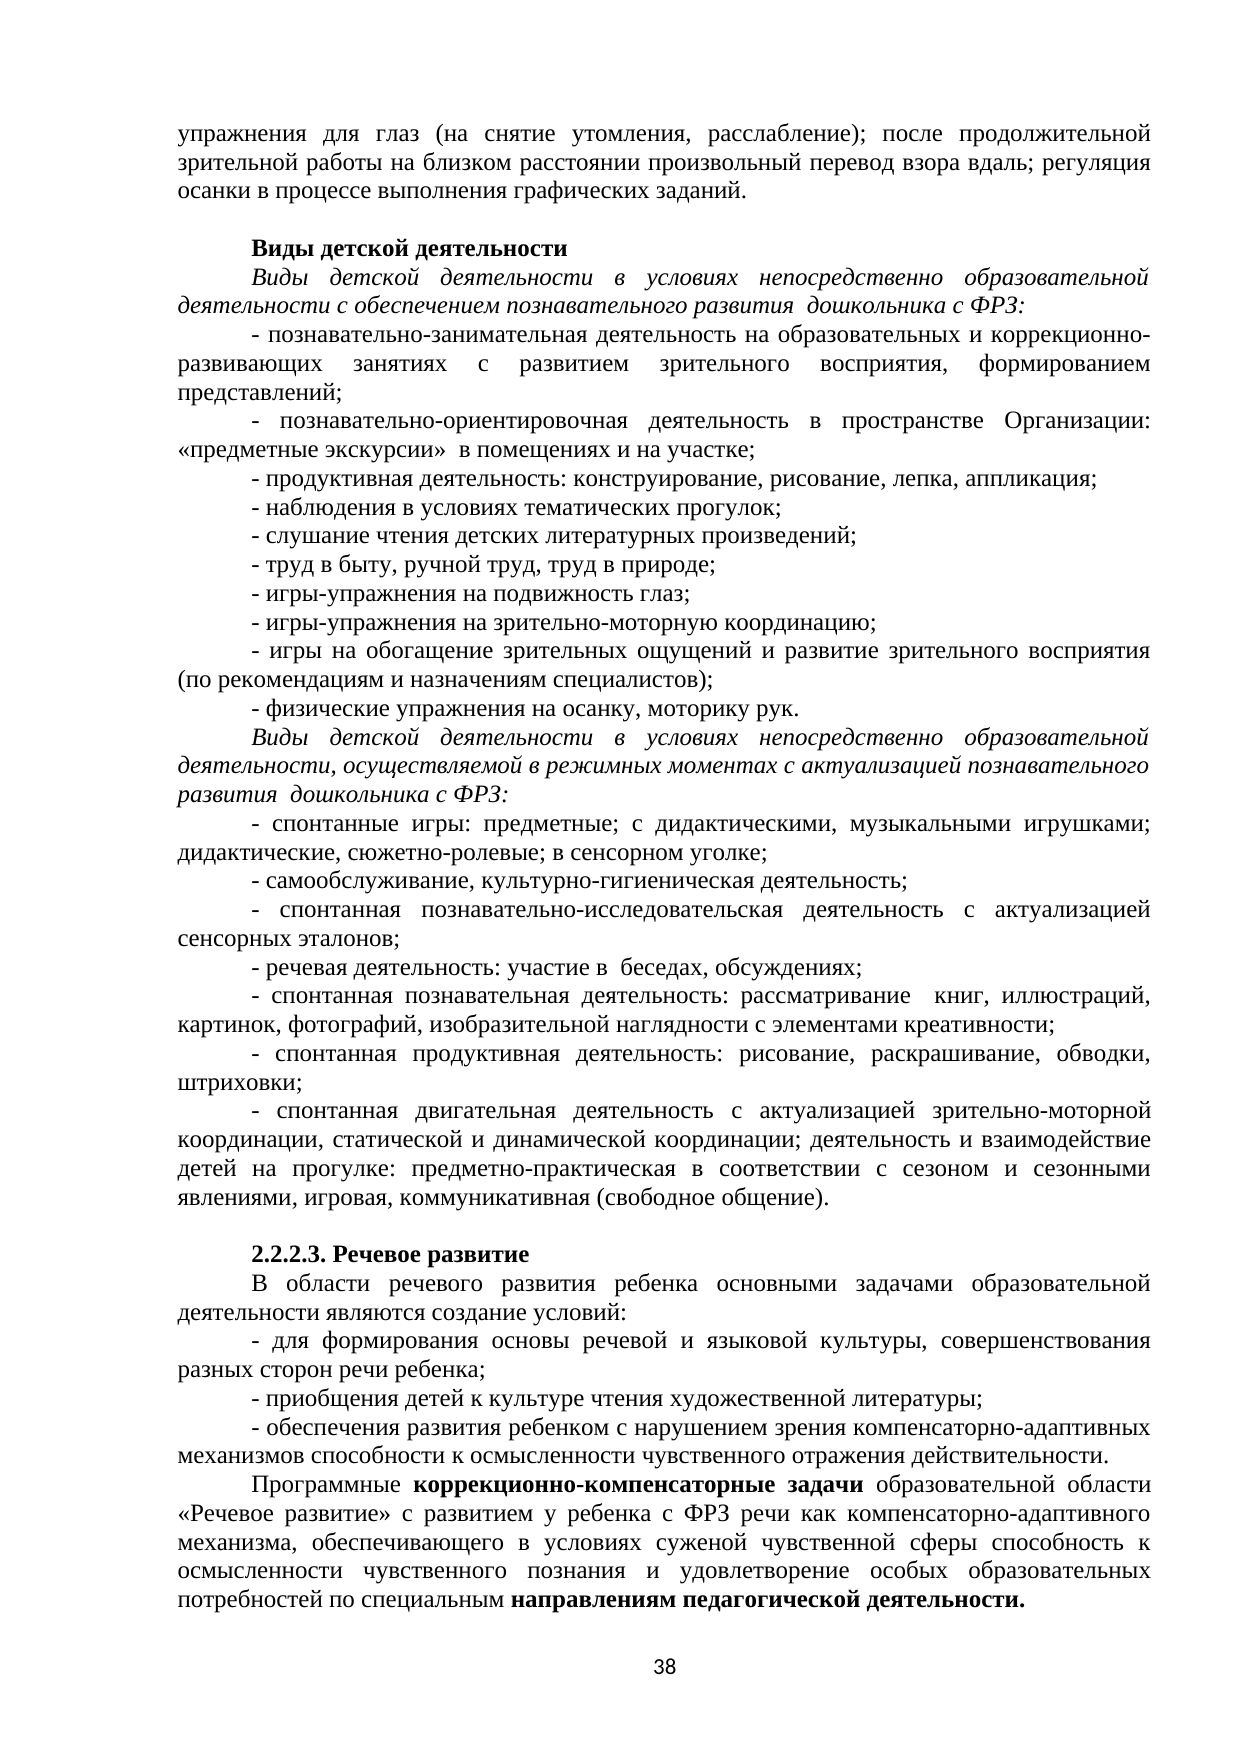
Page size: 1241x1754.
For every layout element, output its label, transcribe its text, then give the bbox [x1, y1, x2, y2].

text - обеспечения развития ребенком с нарушением зрения компенсаторно-адаптивных механизмов способности к осмысленности чувственного отражения действительности. [177, 1412, 1152, 1469]
text - физические упражнения на осанку, моторику рук. [177, 693, 1152, 722]
text 2.2.2.3. Речевое развитие [177, 1239, 1152, 1268]
text В области речевого развития ребенка основными задачами образовательной деятельности являются создание условий: [177, 1268, 1152, 1326]
text - речевая деятельность: участие в беседах, обсуждениях; [177, 952, 1152, 981]
text - наблюдения в условиях тематических прогулок; [177, 492, 1152, 521]
text Виды детской деятельности в условиях непосредственно образовательной деятельности, осуществляемой в режимных моментах с актуализацией познавательного развития дошкольника с ФРЗ: [177, 722, 1152, 808]
text Виды детской деятельности в условиях непосредственно образовательной деятельности с обеспечением познавательного развития дошкольника с ФРЗ: [177, 262, 1152, 319]
text - игры-упражнения на подвижность глаз; [177, 578, 1152, 607]
text - спонтанная познавательная деятельность: рассматривание книг, иллюстраций, картинок, фотографий, изобразительной наглядности с элементами креативности; [177, 981, 1152, 1038]
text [177, 118, 1152, 204]
text - приобщения детей к культуре чтения художественной литературы; [177, 1383, 1152, 1412]
text - спонтанная продуктивная деятельность: рисование, раскрашивание, обводки, штриховки; [177, 1038, 1152, 1096]
text - игры-упражнения на зрительно-моторную координацию; [177, 607, 1152, 636]
text - игры на обогащение зрительных ощущений и развитие зрительного восприятия (по рекомендациям и назначениям специалистов); [177, 636, 1152, 693]
text - познавательно-занимательная деятельность на образовательных и коррекционно-развивающих занятиях с развитием зрительного восприятия, формированием представлений; [177, 319, 1152, 406]
text Виды детской деятельности [177, 233, 1152, 262]
text - спонтанная двигательная деятельность c актуализацией зрительно-моторной координации, статической и динамической координации; деятельность и взаимодействие детей на прогулке: предметно-практическая в соответствии с сезоном и сезонными явлениями, игровая, коммуникативная (свободное общение). [177, 1096, 1152, 1211]
text - спонтанные игры: предметные; с дидактическими, музыкальными игрушками; дидактические, сюжетно-ролевые; в сенсорном уголке; [177, 808, 1152, 866]
text - для формирования основы речевой и языковой культуры, совершенствования разных сторон речи ребенка; [177, 1326, 1152, 1383]
text - познавательно-ориентировочная деятельность в пространстве Организации: «предметные экскурсии» в помещениях и на участке; [177, 406, 1152, 463]
text Программные коррекционно-компенсаторные задачи образовательной области «Речевое развитие» с развитием у ребенка с ФРЗ речи как компенсаторно-адаптивного механизма, обеспечивающего в условиях суженой чувственной сферы способность к осмысленности чувственного познания и удовлетворение особых образовательных потребностей по специальным направлениям педагогической деятельности. [177, 1469, 1152, 1613]
text - слушание чтения детских литературных произведений; [177, 521, 1152, 549]
text - продуктивная деятельность: конструирование, рисование, лепка, аппликация; [177, 463, 1152, 492]
text - спонтанная познавательно-исследовательская деятельность с актуализацией сенсорных эталонов; [177, 894, 1152, 952]
text - труд в быту, ручной труд, труд в природе; [177, 549, 1152, 578]
text - самообслуживание, культурно-гигиеническая деятельность; [177, 866, 1152, 894]
